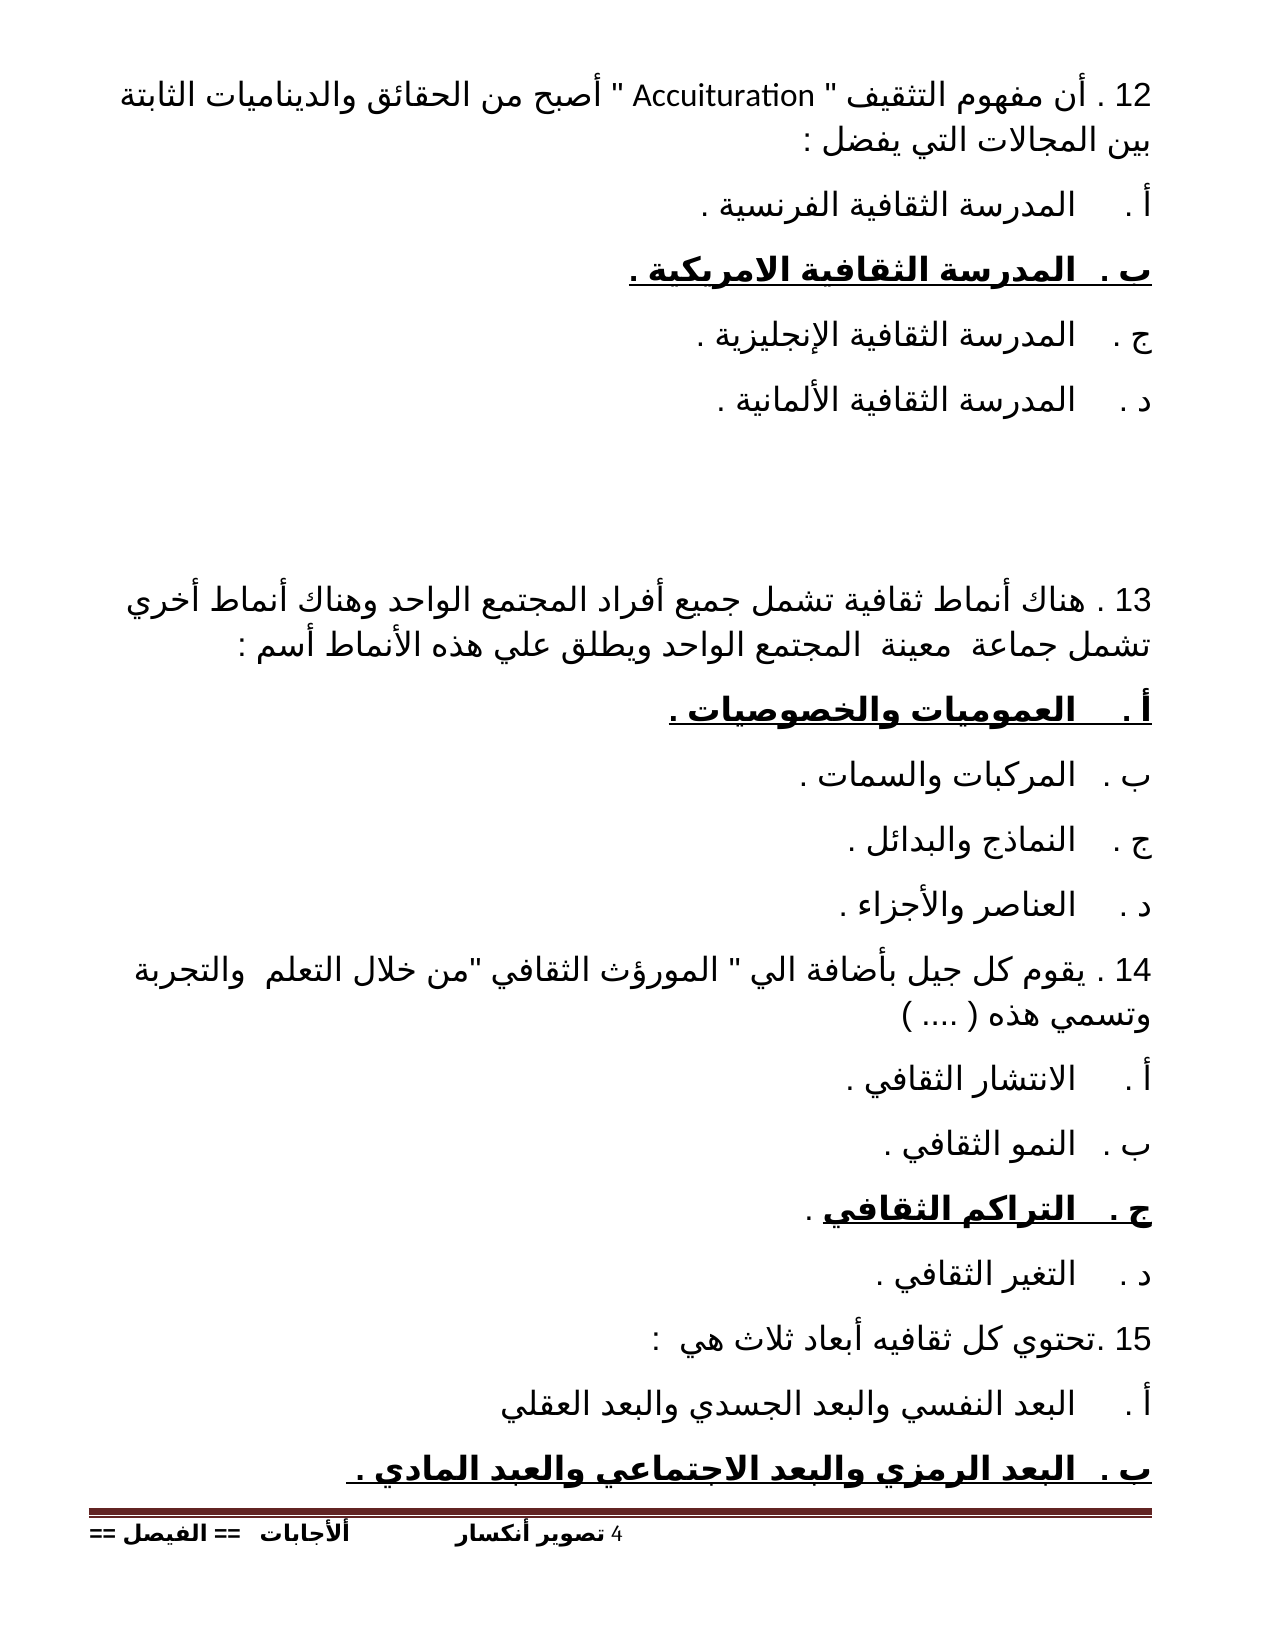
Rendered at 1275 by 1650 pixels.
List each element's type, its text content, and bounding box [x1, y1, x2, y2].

text د . العناصر والأجزاء . [89, 885, 1152, 923]
text أ . العموميات والخصوصيات . [89, 690, 1152, 728]
text د . التغير الثقافي . [89, 1254, 1152, 1292]
text 14 . يقوم كل جيل بأضافة الي " المورؤث الثقافي "من خلال التعلم والتجربة وتسمي هذه ( .... ) [89, 950, 1152, 1032]
text 13 . هناك أنماط ثقافية تشمل جميع أفراد المجتمع الواحد وهناك أنماط أخري تشمل جماعة معينة المجتمع الواحد ويطلق علي هذه الأنماط أسم : [89, 581, 1152, 663]
text 15 .تحتوي كل ثقافيه أبعاد ثلاث هي : [89, 1319, 1152, 1357]
text ب . المركبات والسمات . [89, 755, 1152, 793]
text ب . البعد الرمزي والبعد الاجتماعي والعبد المادي . [89, 1449, 1152, 1487]
text ج . المدرسة الثقافية الإنجليزية . [89, 315, 1152, 354]
text 12 . أن مفهوم التثقيف " Accuituration " أصبح من الحقائق والديناميات الثابتة بين المجالات التي يفضل : [89, 74, 1152, 159]
text أ . البعد النفسي والبعد الجسدي والبعد العقلي [89, 1384, 1152, 1422]
text د . المدرسة الثقافية الألمانية . [89, 380, 1152, 419]
text ب . المدرسة الثقافية الامريكية . [89, 250, 1152, 289]
text ج . التراكم الثقافي . [89, 1189, 1152, 1227]
text ب . النمو الثقافي . [89, 1124, 1152, 1162]
text أ . الانتشار الثقافي . [89, 1059, 1152, 1097]
text ج . النماذج والبدائل . [89, 820, 1152, 858]
text أ . المدرسة الثقافية الفرنسية . [89, 185, 1152, 224]
